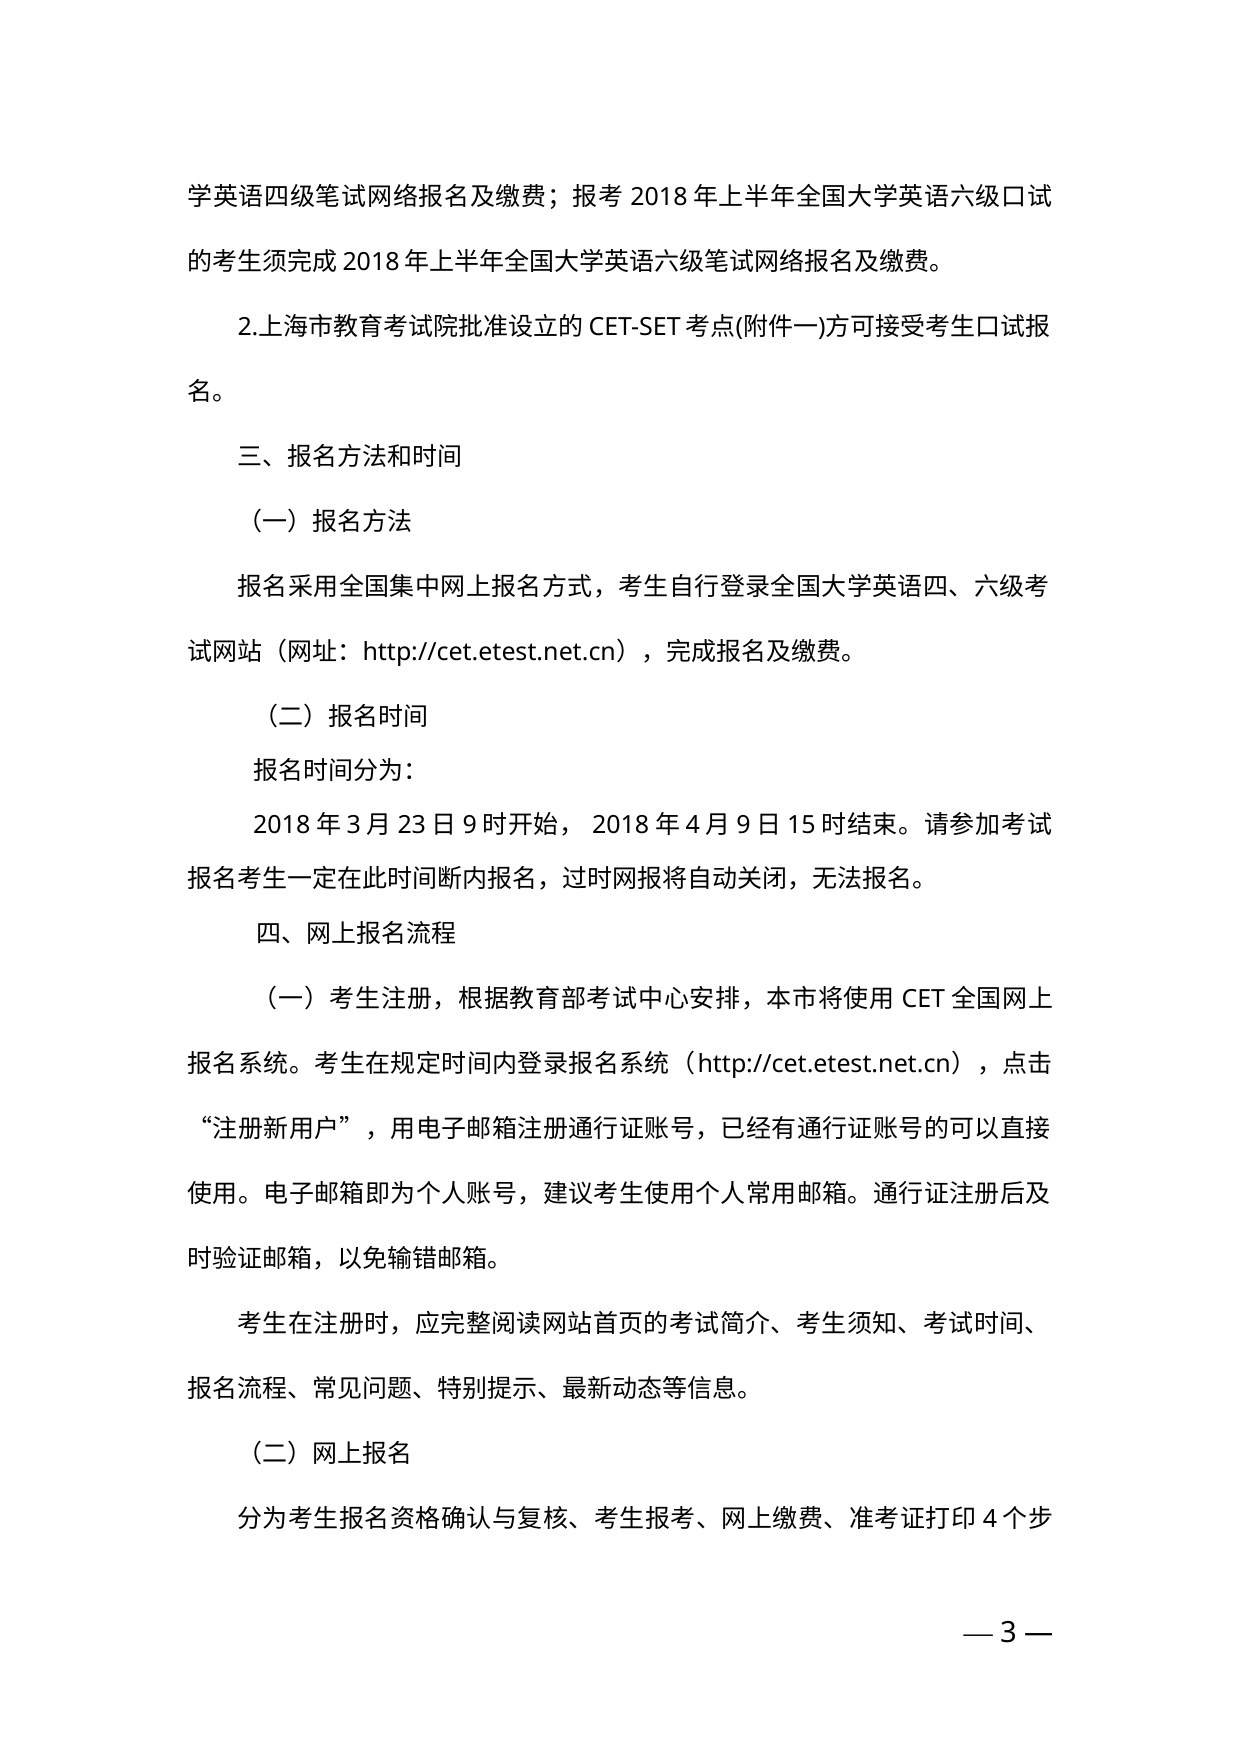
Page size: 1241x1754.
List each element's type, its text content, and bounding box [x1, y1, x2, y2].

text （二）网上报名 [187, 1419, 1053, 1484]
text （二）报名时间 [187, 682, 1053, 736]
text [187, 162, 1053, 292]
text 考生在注册时，应完整阅读网站首页的考试简介、考生须知、考试时间、报名流程、常见问题、特别提示、最新动态等信息。 [187, 1289, 1053, 1419]
text （一）考生注册，根据教育部考试中心安排，本市将使用CET全国网上报名系统。考生在规定时间内登录报名系统（http://cet.etest.net.cn），点击“注册新用户”，用电子邮箱注册通行证账号，已经有通行证账号的可以直接使用。电子邮箱即为个人账号，建议考生使用个人常用邮箱。通行证注册后及时验证邮箱，以免输错邮箱。 [187, 964, 1053, 1289]
text 2.上海市教育考试院批准设立的CET-SET考点(附件一)方可接受考生口试报名。 [187, 292, 1053, 422]
text 报名采用全国集中网上报名方式，考生自行登录全国大学英语四、六级考试网站（网址：http://cet.etest.net.cn），完成报名及缴费。 [187, 552, 1053, 682]
text 四、网上报名流程 [187, 899, 1053, 964]
text 2018年3月23日9时开始， 2018年4月9日15时结束。请参加考试报名考生一定在此时间断内报名，过时网报将自动关闭，无法报名。 [187, 790, 1053, 899]
text 报名时间分为： [187, 736, 1053, 790]
text （一）报名方法 [187, 487, 1053, 552]
text 三、报名方法和时间 [187, 422, 1053, 487]
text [187, 1484, 1053, 1549]
